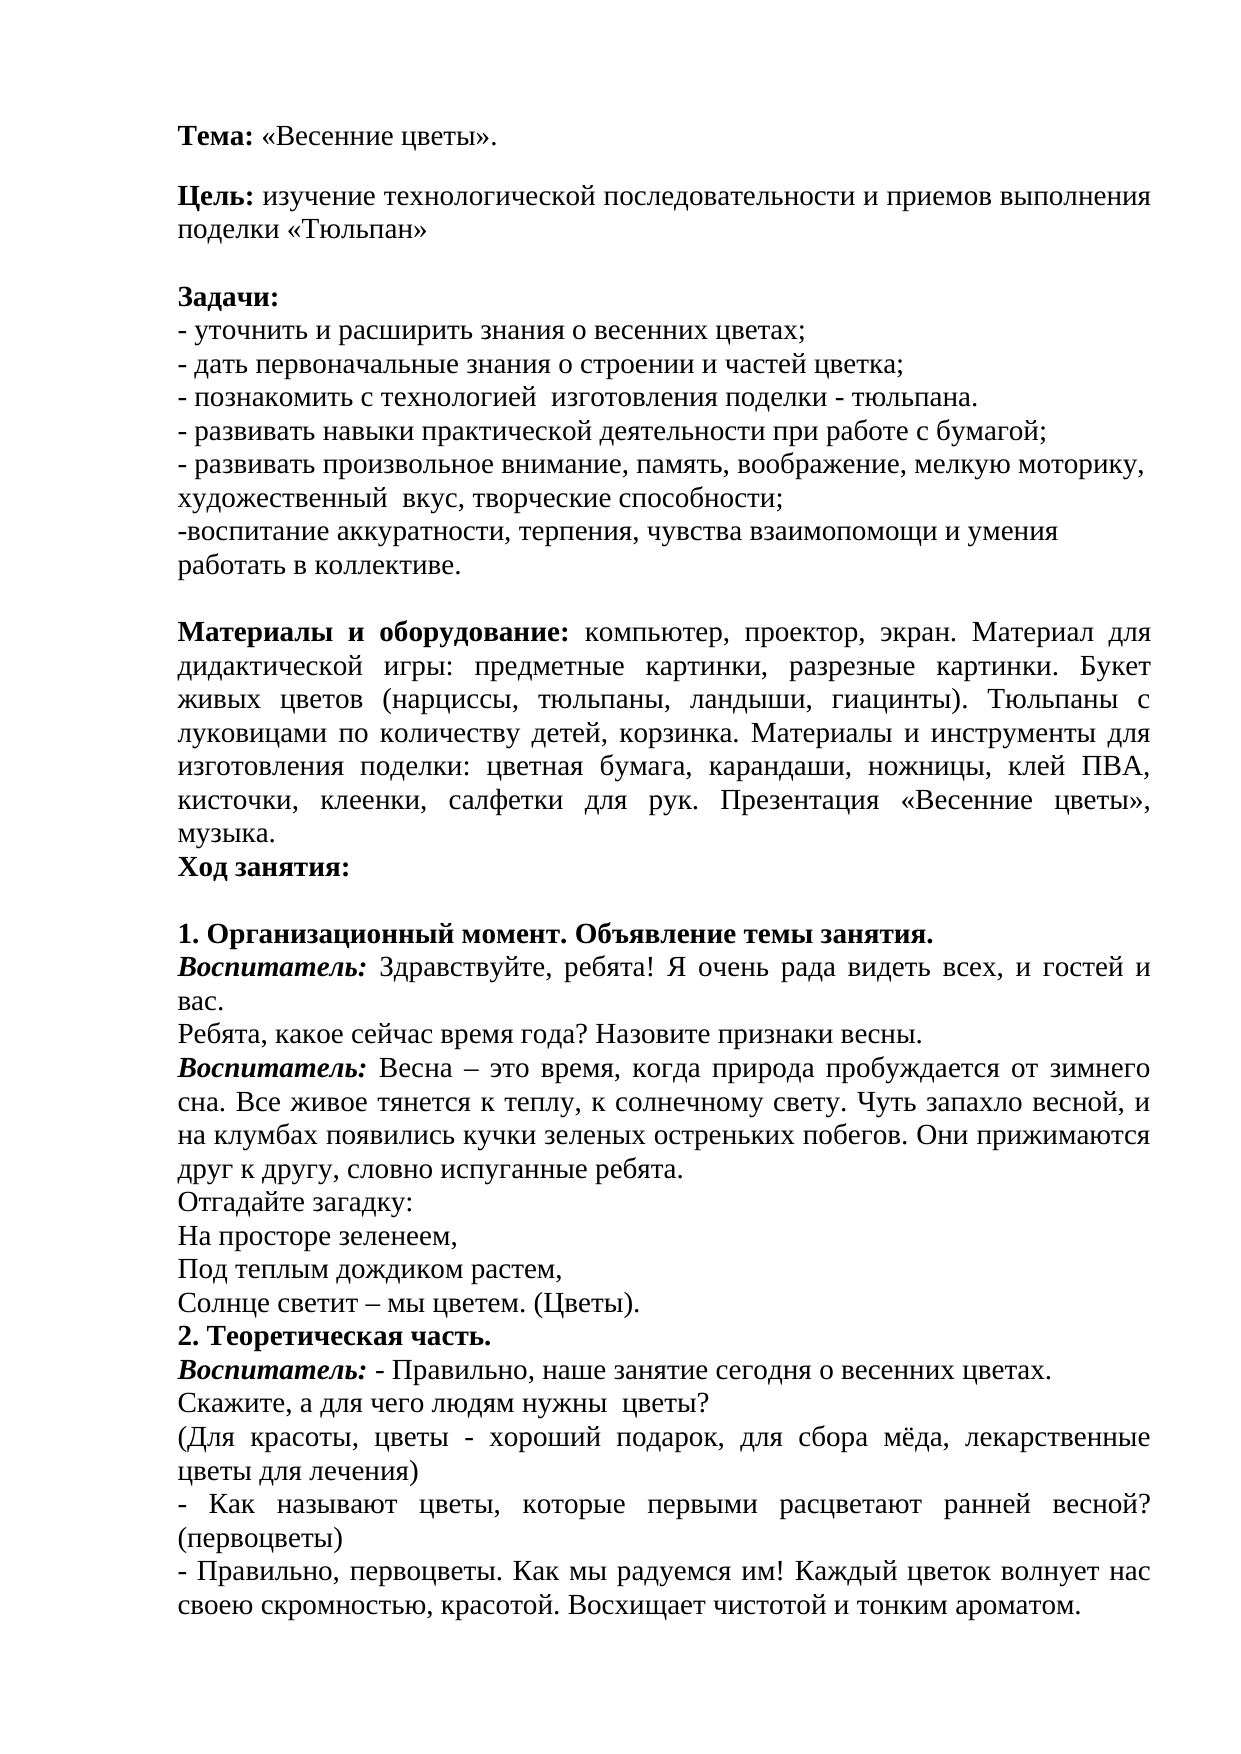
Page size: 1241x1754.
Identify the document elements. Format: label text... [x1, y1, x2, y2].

text Солнце светит – мы цветем. (Цветы). [177, 1285, 1152, 1318]
text - познакомить с технологией изготовления поделки - тюльпана. [177, 379, 1152, 413]
text Воспитатель: Здравствуйте, ребята! Я очень рада видеть всех, и гостей и вас. [177, 949, 1152, 1017]
text -воспитание аккуратности, терпения, чувства взаимопомощи и умения работать в коллективе. [177, 513, 1152, 581]
text - Как называют цветы, которые первыми расцветают ранней весной? (первоцветы) [177, 1486, 1152, 1553]
text Ход занятия: [177, 849, 1152, 882]
text - дать первоначальные знания о строении и частей цветка; [177, 346, 1152, 379]
text Воспитатель: - Правильно, наше занятие сегодня о весенних цветах. [177, 1352, 1152, 1386]
text Ребята, какое сейчас время года? Назовите признаки весны. [177, 1017, 1152, 1050]
text Воспитатель: Весна – это время, когда природа пробуждается от зимнего сна. Все живое тянется к теплу, к солнечному свету. Чуть запахло весной, и на клумбах появились кучки зеленых остреньких побегов. Они прижимаются друг к другу, словно испуганные ребята. [177, 1050, 1152, 1184]
text (Для красоты, цветы - хороший подарок, для сбора мёда, лекарственные цветы для лечения) [177, 1419, 1152, 1486]
text - уточнить и расширить знания о весенних цветах; [177, 312, 1152, 346]
text Скажите, а для чего людям нужны цветы? [177, 1386, 1152, 1419]
text Под теплым дождиком растем, [177, 1251, 1152, 1285]
text Тема: «Весенние цветы». [177, 118, 1152, 152]
text Задачи: [177, 279, 1152, 312]
text Материалы и оборудование: компьютер, проектор, экран. Материал для дидактической игры: предметные картинки, разрезные картинки. Букет живых цветов (нарциссы, тюльпаны, ландыши, гиацинты). Тюльпаны с луковицами по количеству детей, корзинка. Материалы и инструменты для изготовления поделки: цветная бумага, карандаши, ножницы, клей ПВА, кисточки, клеенки, салфетки для рук. Презентация «Весенние цветы», музыка. [177, 614, 1152, 849]
text - Правильно, первоцветы. Как мы радуемся им! Каждый цветок волнует нас своею скромностью, красотой. Восхищает чистотой и тонким ароматом. [177, 1553, 1152, 1620]
text - развивать навыки практической деятельности при работе с бумагой; [177, 413, 1152, 446]
text 2. Теоретическая часть. [177, 1318, 1152, 1352]
text Отгадайте загадку: [177, 1184, 1152, 1218]
text На просторе зеленеем, [177, 1218, 1152, 1251]
text Цель: изучение технологической последовательности и приемов выполнения поделки «Тюльпан» [177, 178, 1152, 245]
text - развивать произвольное внимание, память, воображение, мелкую моторику, художественный вкус, творческие способности; [177, 446, 1152, 513]
text 1. Организационный момент. Объявление темы занятия. [177, 916, 1152, 949]
